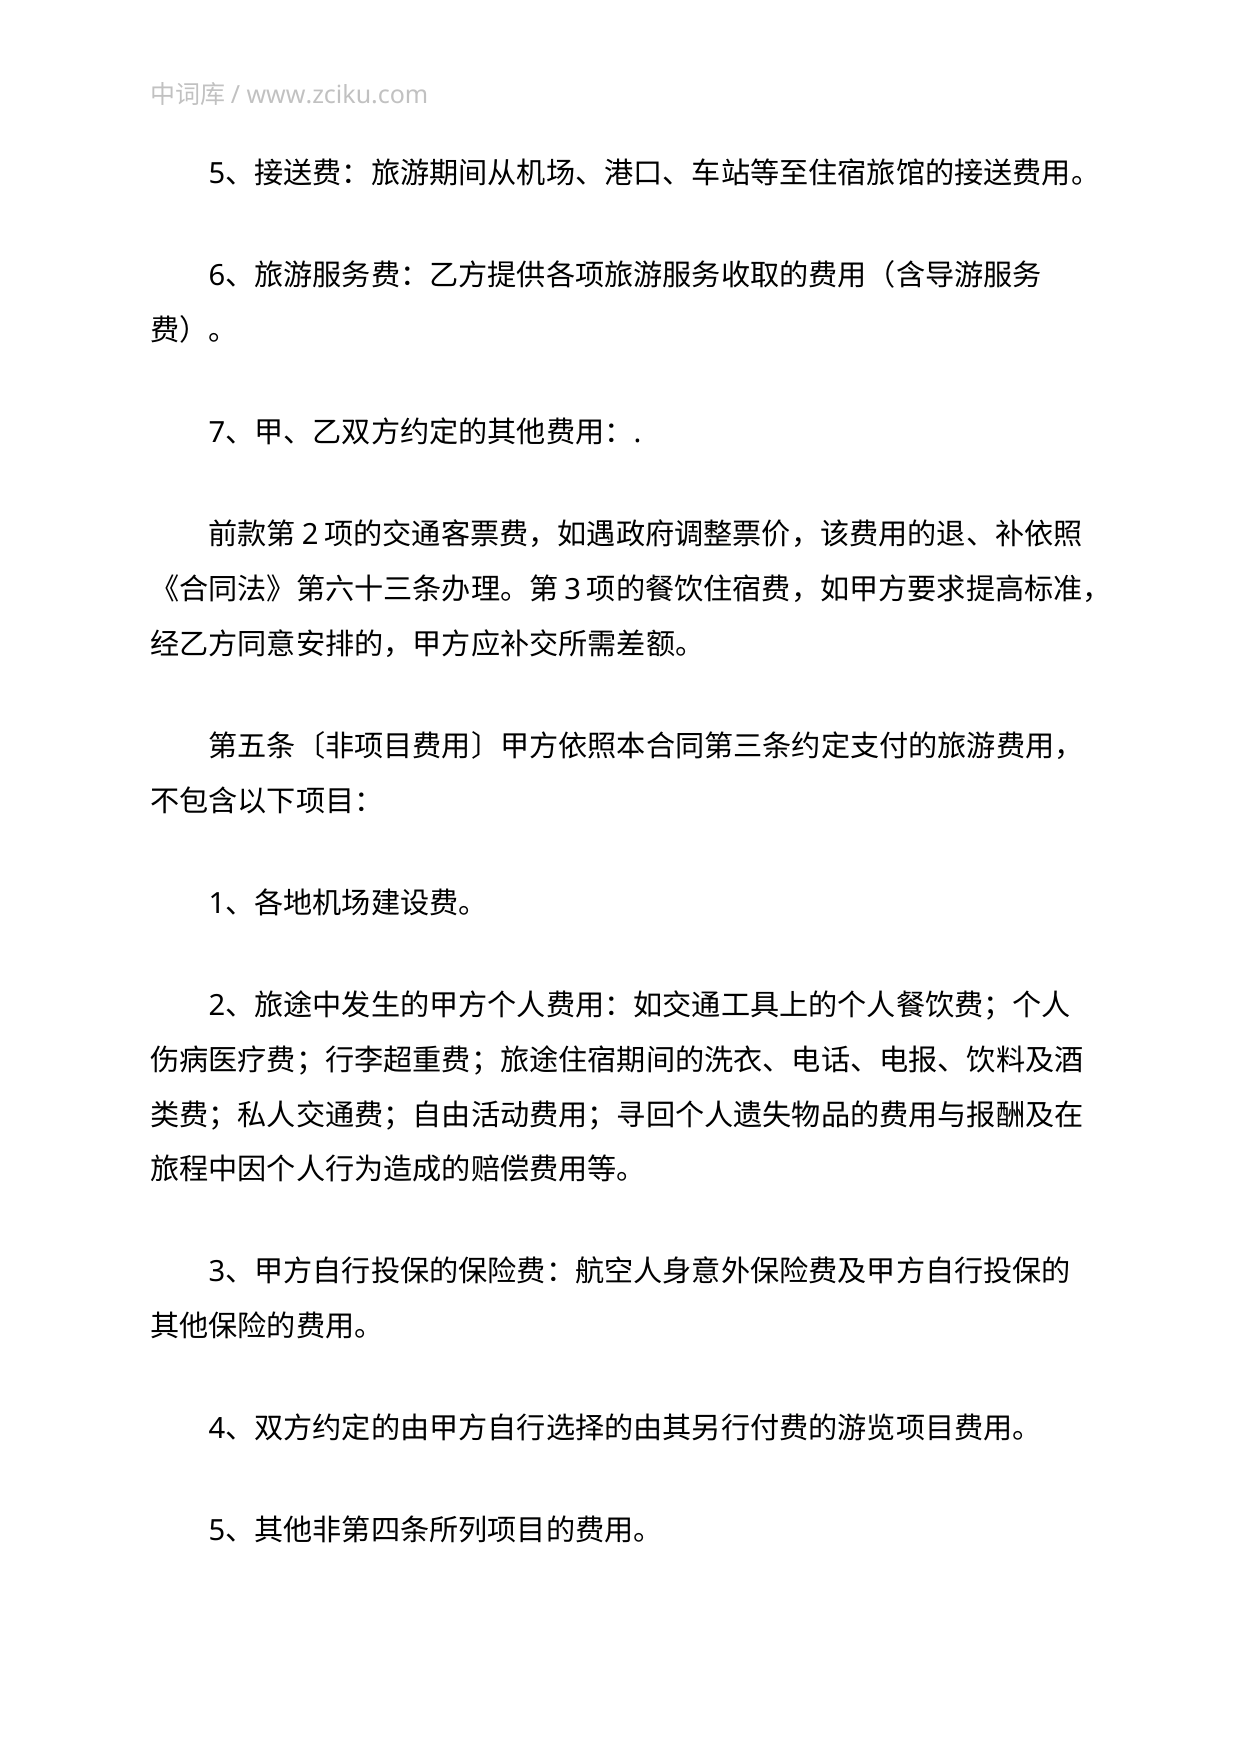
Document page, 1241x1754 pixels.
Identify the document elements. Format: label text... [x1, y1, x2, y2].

text 5、其他非第四条所列项目的费用。 [150, 1506, 1090, 1549]
text 7、甲、乙双方约定的其他费用：. [150, 409, 1090, 451]
text 4、双方约定的由甲方自行选择的由其另行付费的游览项目费用。 [150, 1404, 1090, 1447]
text 3、甲方自行投保的保险费：航空人身意外保险费及甲方自行投保的其他保险的费用。 [150, 1248, 1090, 1345]
text 6、旅游服务费：乙方提供各项旅游服务收取的费用（含导游服务费）。 [150, 252, 1090, 349]
text 前款第2项的交通客票费，如遇政府调整票价，该费用的退、补依照《合同法》第六十三条办理。第3项的餐饮住宿费，如甲方要求提高标准，经乙方同意安排的，甲方应补交所需差额。 [150, 511, 1090, 663]
text 2、旅途中发生的甲方个人费用：如交通工具上的个人餐饮费；个人伤病医疗费；行李超重费；旅途住宿期间的洗衣、电话、电报、饮料及酒类费；私人交通费；自由活动费用；寻回个人遗失物品的费用与报酬及在旅程中因个人行为造成的赔偿费用等。 [150, 981, 1090, 1188]
text 1、各地机场建设费。 [150, 879, 1090, 922]
text 5、接送费：旅游期间从机场、港口、车站等至住宿旅馆的接送费用。 [150, 150, 1090, 192]
text 第五条〔非项目费用〕甲方依照本合同第三条约定支付的旅游费用，不包含以下项目： [150, 722, 1090, 820]
